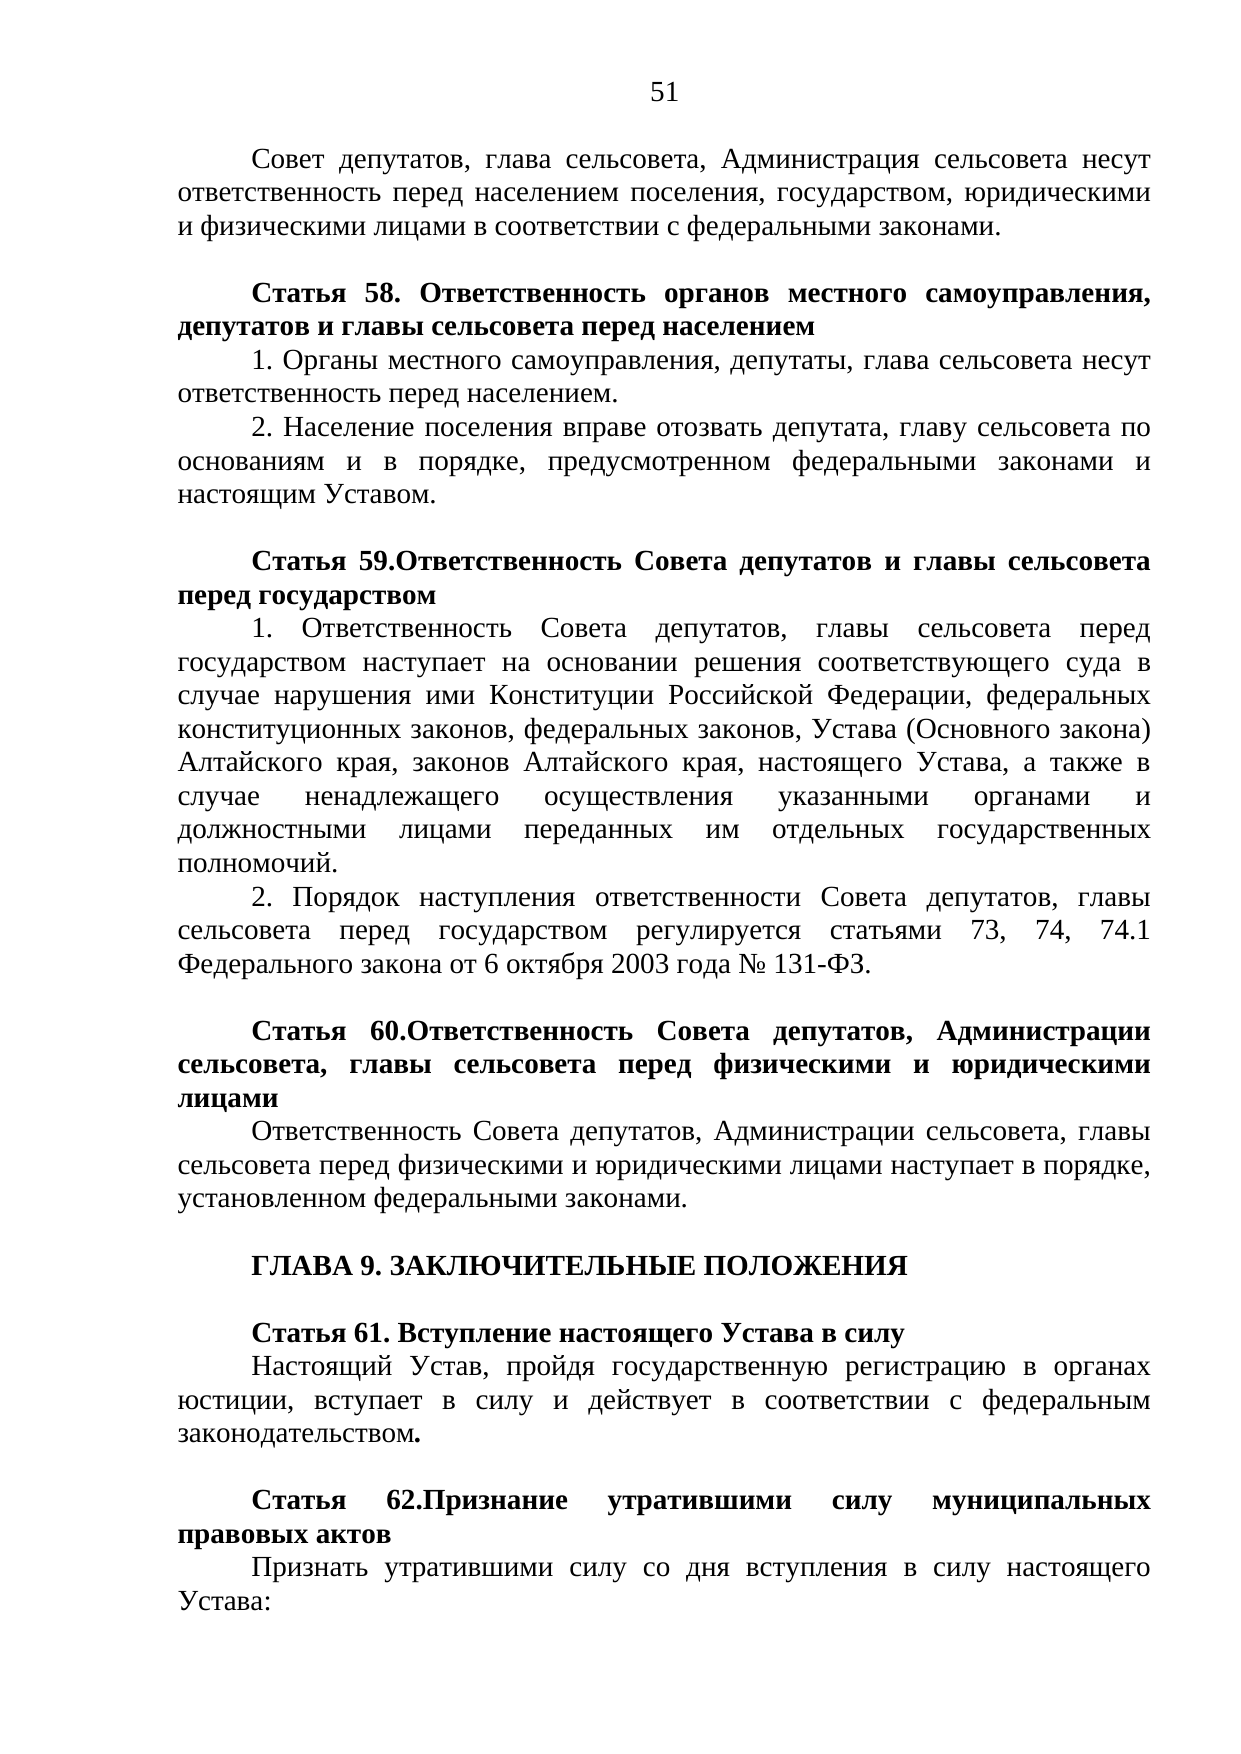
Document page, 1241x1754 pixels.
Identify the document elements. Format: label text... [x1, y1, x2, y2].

text Настоящий Устав, пройдя государственную регистрацию в органах юстиции, вступает в силу и действует в соответствии с федеральным законодательством. [177, 1348, 1152, 1449]
text Совет депутатов, глава сельсовета, Администрация сельсовета несут ответственность перед населением поселения, государством, юридическими и физическими лицами в соответствии с федеральными законами. [177, 141, 1152, 241]
text Статья 58. Ответственность органов местного самоуправления, депутатов и главы сельсовета перед населением [177, 275, 1152, 342]
text 2. Население поселения вправе отозвать депутата, главу сельсовета по основаниям и в порядке, предусмотренном федеральными законами и настоящим Уставом. [177, 409, 1152, 510]
text Ответственность Совета депутатов, Администрации сельсовета, главы сельсовета перед физическими и юридическими лицами наступает в порядке, установленном федеральными законами. [177, 1113, 1152, 1214]
text Статья 60.Ответственность Совета депутатов, Администрации сельсовета, главы сельсовета перед физическими и юридическими лицами [177, 1013, 1152, 1113]
text 1. Органы местного самоуправления, депутаты, глава сельсовета несут ответственность перед населением. [177, 342, 1152, 409]
text Статья 61. Вступление настоящего Устава в силу [177, 1315, 1152, 1348]
text 2. Порядок наступления ответственности Совета депутатов, главы сельсовета перед государством регулируется статьями 73, 74, 74.1 Федерального закона от 6 октября 2003 года № 131-ФЗ. [177, 879, 1152, 979]
text ГЛАВА 9. ЗАКЛЮЧИТЕЛЬНЫЕ ПОЛОЖЕНИЯ [177, 1248, 1152, 1281]
text Статья 59.Ответственность Совета депутатов и главы сельсовета перед государством [177, 543, 1152, 610]
text Признать утратившими силу со дня вступления в силу настоящего Устава: [177, 1549, 1152, 1617]
text Статья 62.Признание утратившими силу муниципальных правовых актов [177, 1482, 1152, 1549]
text 1. Ответственность Совета депутатов, главы сельсовета перед государством наступает на основании решения соответствующего суда в случае нарушения ими Конституции Российской Федерации, федеральных конституционных законов, федеральных законов, Устава (Основного закона) Алтайского края, законов Алтайского края, настоящего Устава, а также в случае ненадлежащего осуществления указанными органами и должностными лицами переданных им отдельных государственных полномочий. [177, 610, 1152, 879]
